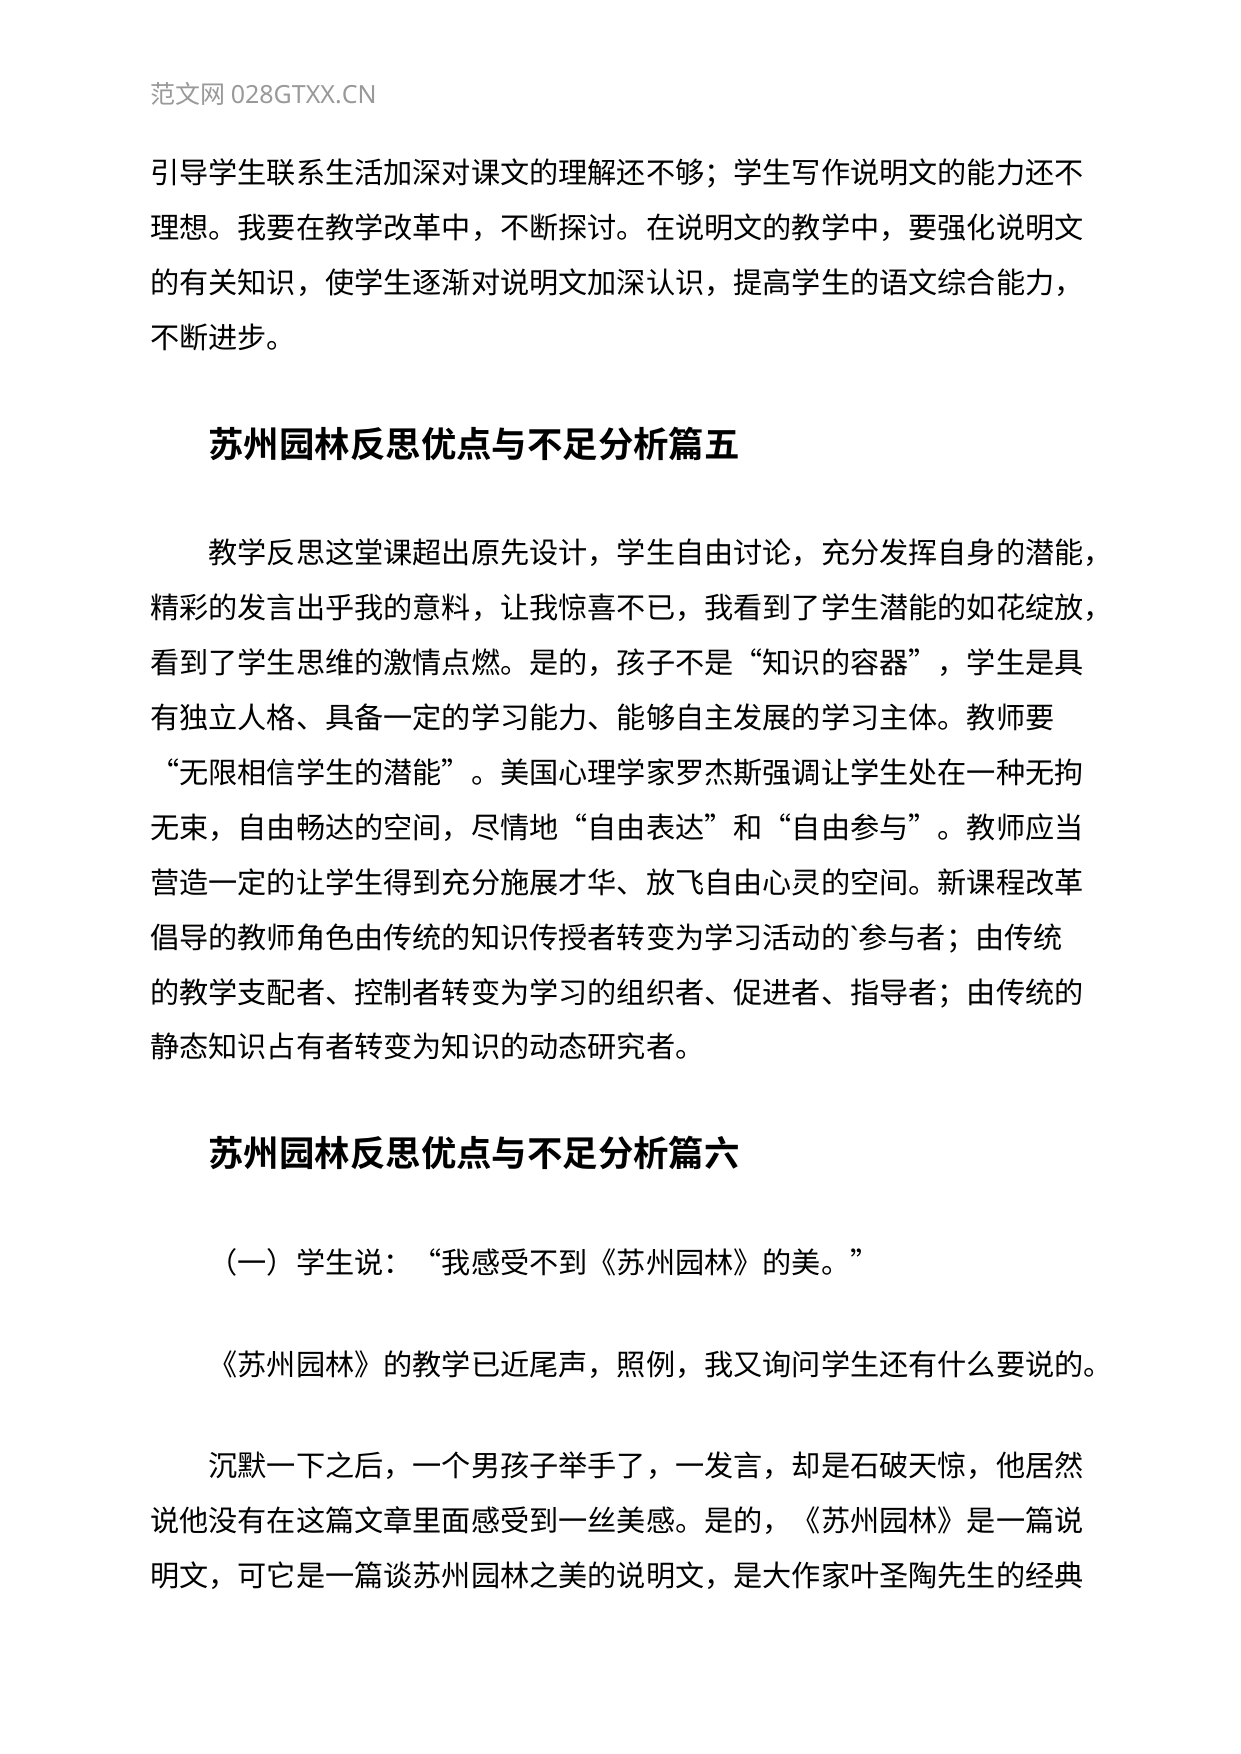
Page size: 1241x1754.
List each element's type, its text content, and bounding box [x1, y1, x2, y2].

text 《苏州园林》的教学已近尾声，照例，我又询问学生还有什么要说的。 [150, 1341, 1090, 1383]
text （一）学生说：“我感受不到《苏州园林》的美。” [150, 1239, 1090, 1282]
text 教学反思这堂课超出原先设计，学生自由讨论，充分发挥自身的潜能，精彩的发言出乎我的意料，让我惊喜不已，我看到了学生潜能的如花绽放，看到了学生思维的激情点燃。是的，孩子不是“知识的容器”，学生是具有独立人格、具备一定的学习能力、能够自主发展的学习主体。教师要“无限相信学生的潜能”。美国心理学家罗杰斯强调让学生处在一种无拘无束，自由畅达的空间，尽情地“自由表达”和“自由参与”。教师应当营造一定的让学生得到充分施展才华、放飞自由心灵的空间。新课程改革倡导的教师角色由传统的知识传授者转变为学习活动的`参与者；由传统的教学支配者、控制者转变为学习的组织者、促进者、指导者；由传统的静态知识占有者转变为知识的动态研究者。 [150, 530, 1090, 1066]
text 苏州园林反思优点与不足分析篇六 [150, 1126, 1090, 1177]
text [150, 1443, 1090, 1595]
text 苏州园林反思优点与不足分析篇五 [150, 416, 1090, 468]
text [150, 150, 1090, 357]
